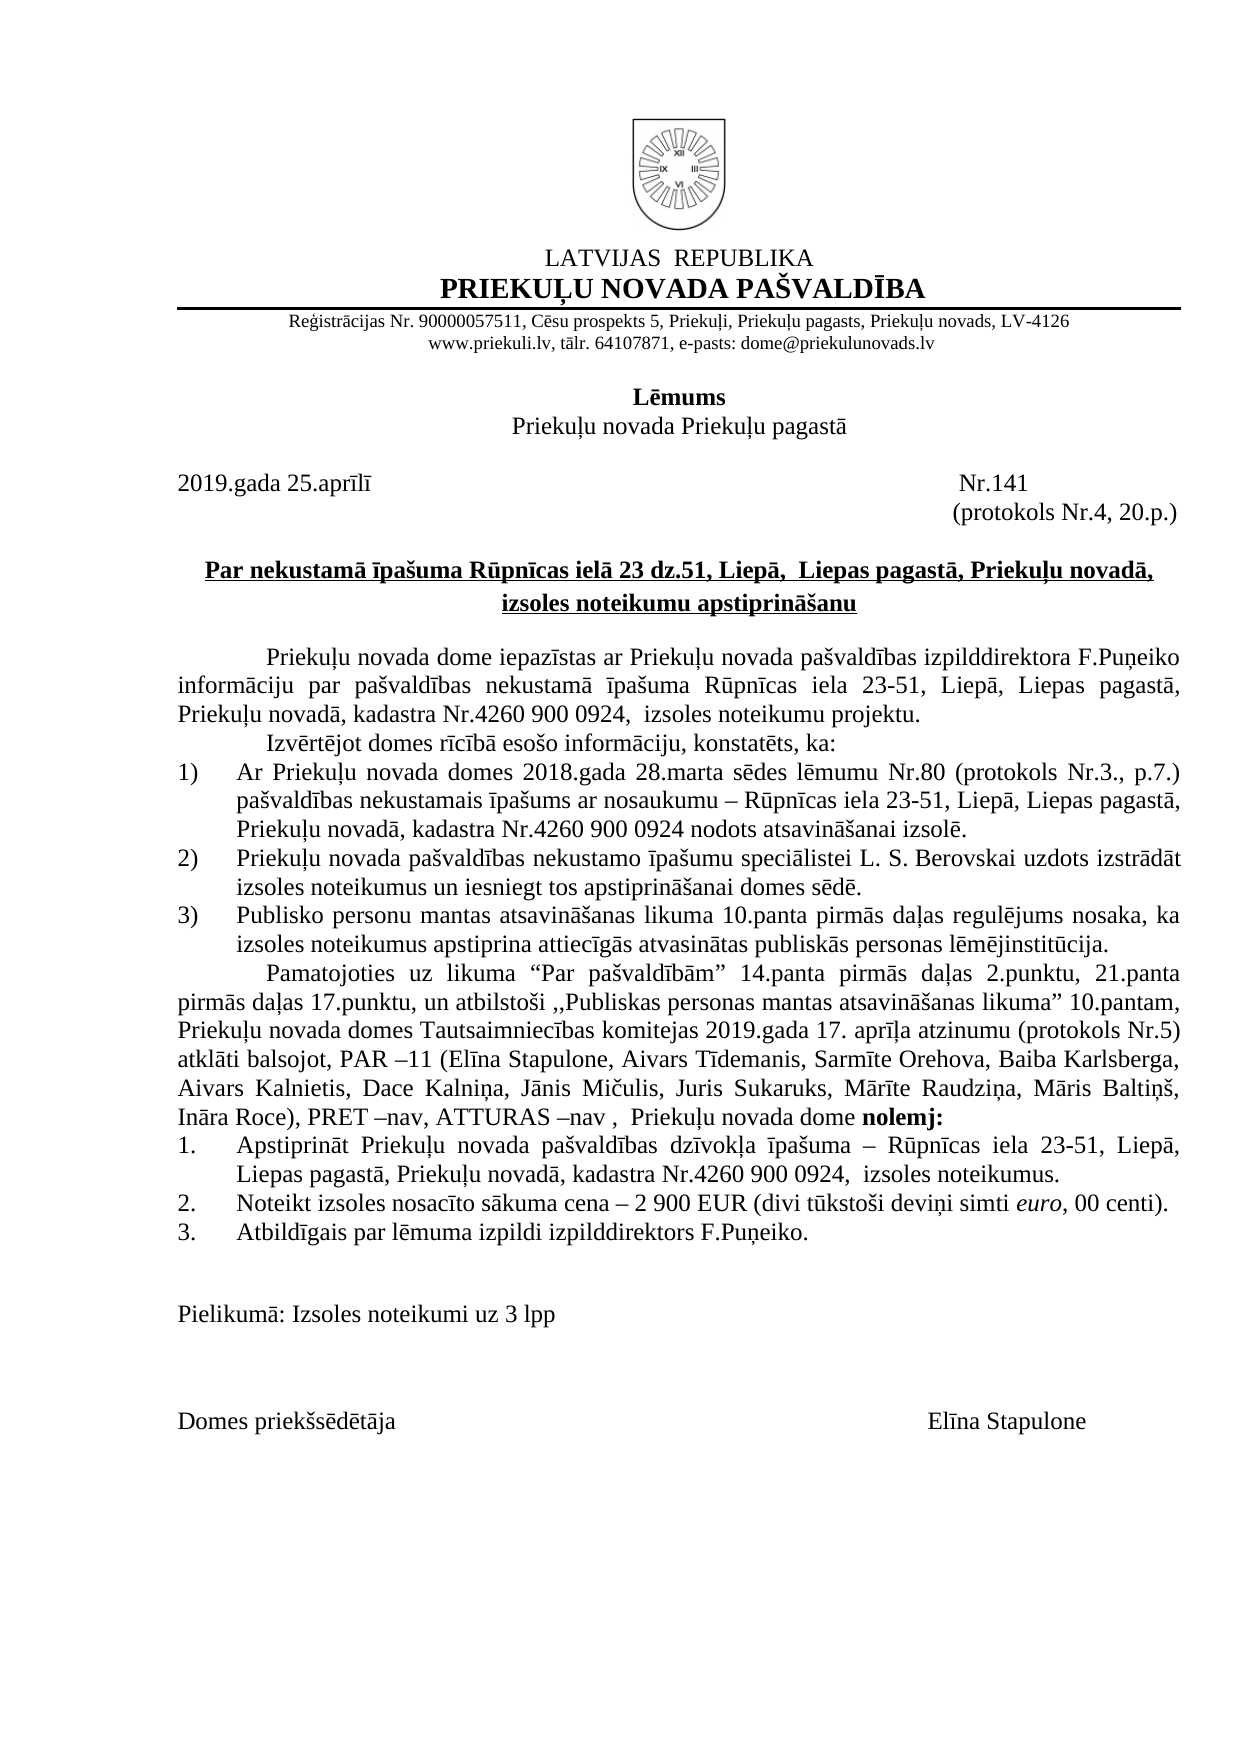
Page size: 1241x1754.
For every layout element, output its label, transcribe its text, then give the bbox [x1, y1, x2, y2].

text Lēmums [177, 382, 1181, 411]
list Apstiprināt Priekuļu novada pašvaldības dzīvokļa īpašuma – Rūpnīcas iela 23-51, Liepā, Liepas pagastā, Priekuļu novadā, kadastra Nr.4260 900 0924, izsoles noteikumus. [177, 1130, 1181, 1188]
list Publisko personu mantas atsavināšanas likuma 10.panta pirmās daļas regulējums nosaka, ka izsoles noteikumus apstiprina attiecīgās atvasinātas publiskās personas lēmējinstitūcija. [177, 900, 1181, 958]
list Ar Priekuļu novada domes 2018.gada 28.marta sēdes lēmumu Nr.80 (protokols Nr.3., p.7.) pašvaldības nekustamais īpašums ar nosaukumu – Rūpnīcas iela 23-51, Liepā, Liepas pagastā, Priekuļu novadā, kadastra Nr.4260 900 0924 nodots atsavināšanai izsolē. [177, 757, 1181, 843]
text Priekuļu novada dome iepazīstas ar Priekuļu novada pašvaldības izpilddirektora F.Puņeiko informāciju par pašvaldības nekustamā īpašuma Rūpnīcas iela 23-51, Liepā, Liepas pagastā, Priekuļu novadā, kadastra Nr.4260 900 0924, izsoles noteikumu projektu. [177, 642, 1181, 728]
text Reģistrācijas Nr. 90000057511, Cēsu prospekts 5, Priekuļi, Priekuļu pagasts, Priekuļu novads, LV-4126 [177, 310, 1181, 332]
text www.priekuli.lv, tālr. 64107871, e-pasts: dome@priekulunovads.lv [177, 332, 1181, 353]
text Par nekustamā īpašuma Rūpnīcas ielā 23 dz.51, Liepā, Liepas pagastā, Priekuļu novadā, izsoles noteikumu apstiprināšanu [177, 555, 1181, 616]
text Domes priekšsēdētāja Elīna Stapulone [177, 1406, 1181, 1435]
text Priekuļu novada Priekuļu pagastā [177, 411, 1181, 440]
picture [631, 118, 727, 231]
list Priekuļu novada pašvaldības nekustamo īpašumu speciālistei L. S. Berovskai uzdots izstrādāt izsoles noteikumus un iesniegt tos apstiprināšanai domes sēdē. [177, 843, 1181, 900]
list Noteikt izsoles nosacīto sākuma cena – 2 900 EUR (divi tūkstoši deviņi simti euro, 00 centi). [177, 1188, 1181, 1217]
text Pamatojoties uz likuma “Par pašvaldībām” 14.panta pirmās daļas 2.punktu, 21.panta pirmās daļas 17.punktu, un atbilstoši ,,Publiskas personas mantas atsavināšanas likuma” 10.pantam, Priekuļu novada domes Tautsaimniecības komitejas 2019.gada 17. aprīļa atzinumu (protokols Nr.5) atklāti balsojot, PAR –11 (Elīna Stapulone, Aivars Tīdemanis, Sarmīte Orehova, Baiba Karlsberga, Aivars Kalnietis, Dace Kalniņa, Jānis Mičulis, Juris Sukaruks, Mārīte Raudziņa, Māris Baltiņš, Ināra Roce), PRET –nav, ATTURAS –nav , Priekuļu novada dome nolemj: [177, 958, 1181, 1130]
text Izvērtējot domes rīcībā esošo informāciju, konstatēts, ka: [177, 728, 1181, 757]
text LATVIJAS REPUBLIKA [177, 243, 1181, 272]
text Pielikumā: Izsoles noteikumi uz 3 lpp [177, 1299, 1181, 1328]
text (protokols Nr.4, 20.p.) [177, 497, 1181, 526]
text PRIEKUĻU NOVADA PAŠVALDĪBA [177, 272, 1181, 307]
list Atbildīgais par lēmuma izpildi izpilddirektors F.Puņeiko. [177, 1217, 1181, 1245]
text 2019.gada 25.aprīlī Nr.141 [177, 468, 1181, 497]
